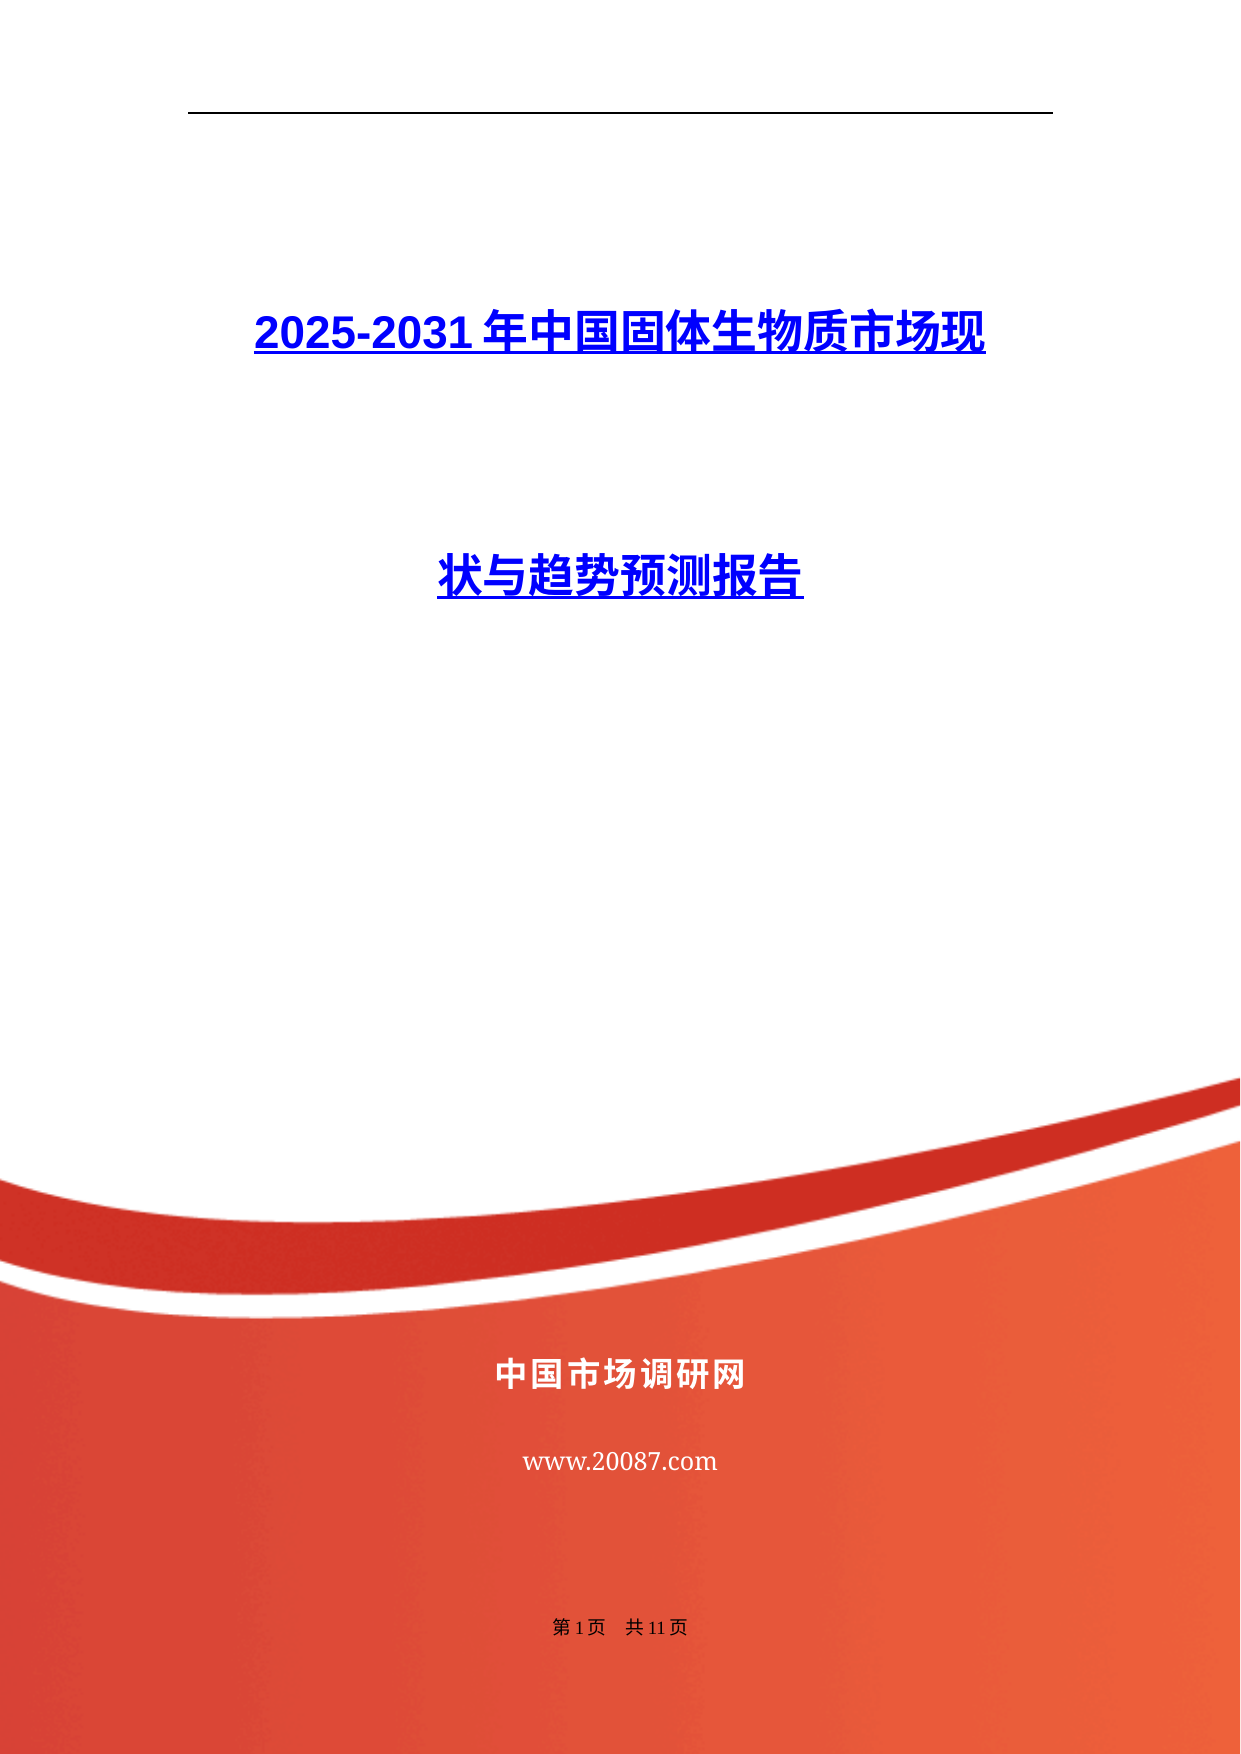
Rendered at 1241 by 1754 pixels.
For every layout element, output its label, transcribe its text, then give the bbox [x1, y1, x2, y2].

picture [0, 1006, 1241, 1754]
text www.20087.com [187, 1428, 1053, 1493]
subtitle 中国市场调研网 [187, 1339, 1053, 1404]
table_header 2025-2031年中国固体生物质市场现状与趋势预测报告 [188, 207, 1053, 773]
